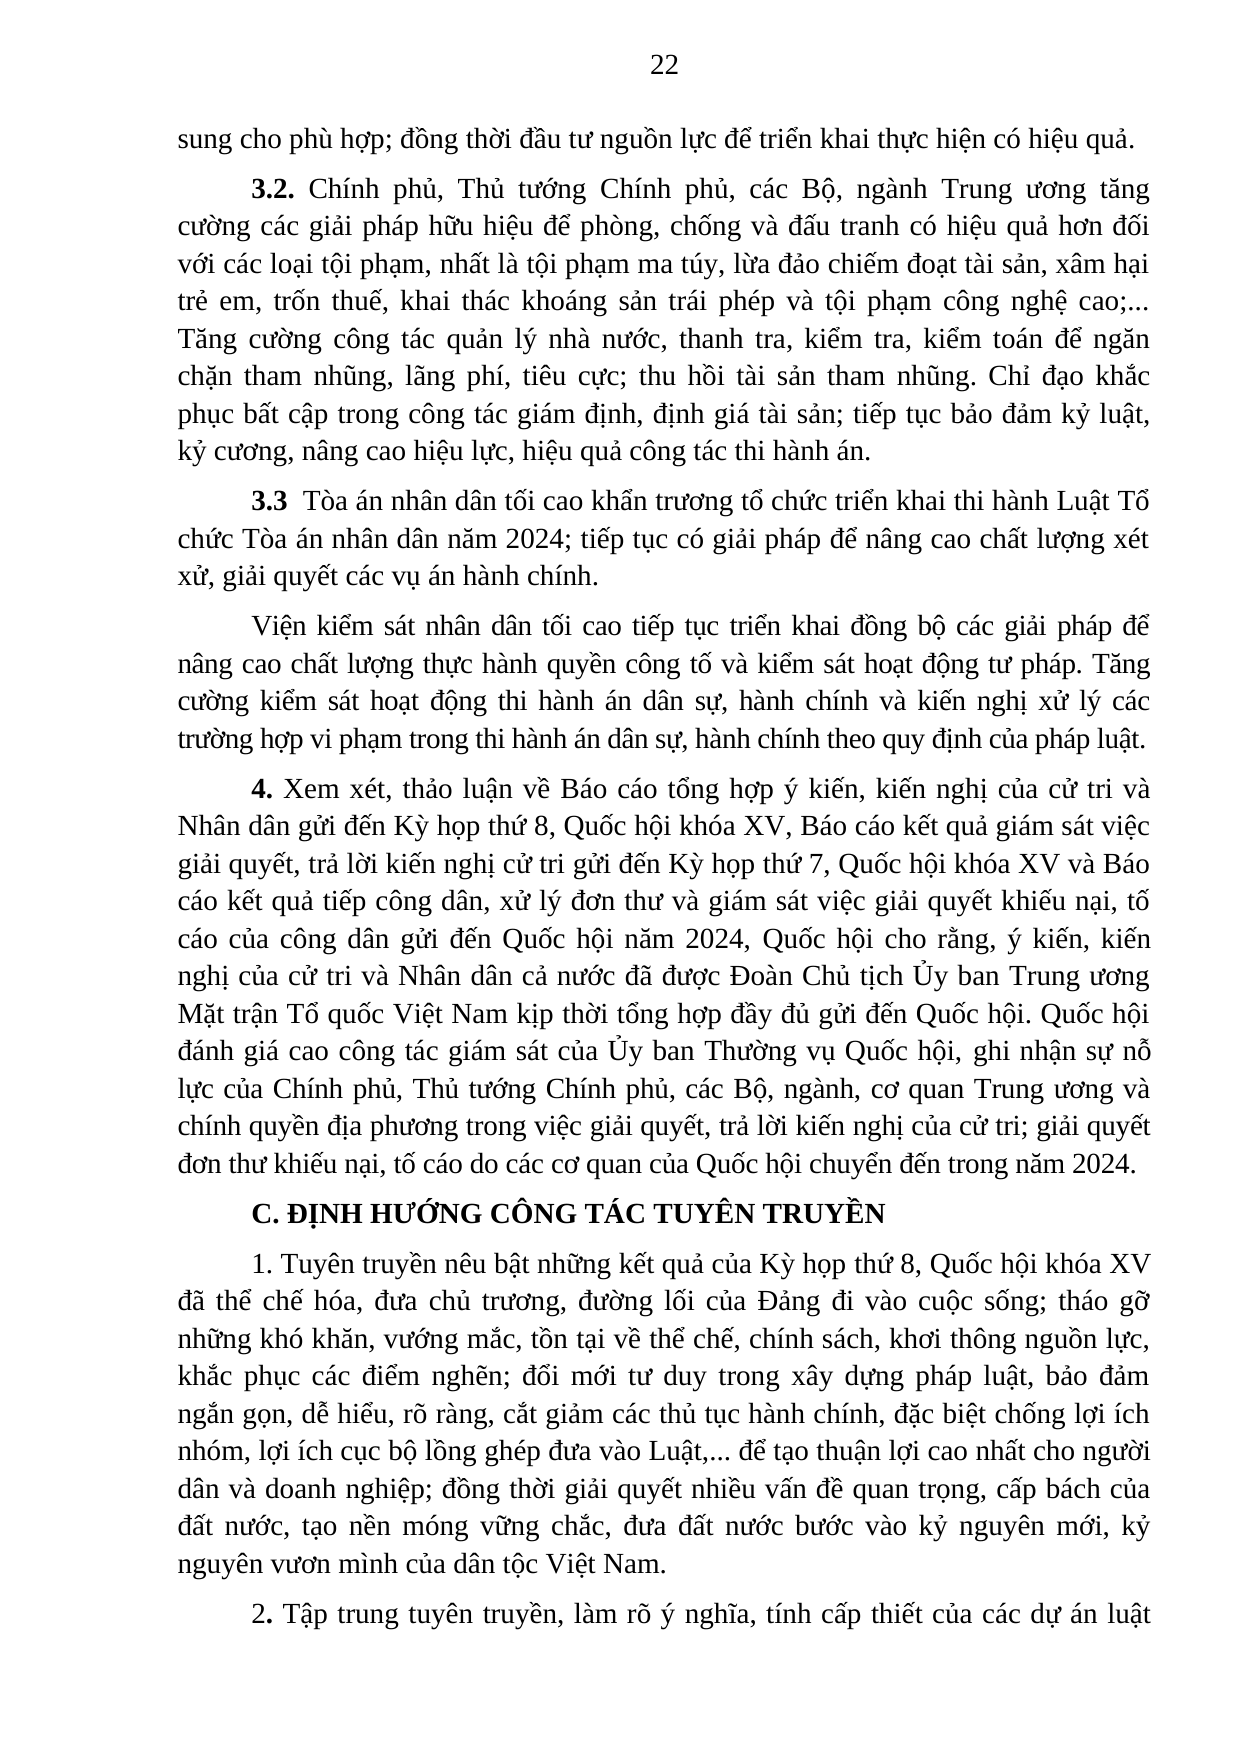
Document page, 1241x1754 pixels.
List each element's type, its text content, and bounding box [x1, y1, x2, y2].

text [177, 1593, 1152, 1631]
text 3.3 Tòa án nhân dân tối cao khẩn trương tổ chức triển khai thi hành Luật Tổ chức Tòa án nhân dân năm 2024; tiếp tục có giải pháp để nâng cao chất lượng xét xử, giải quyết các vụ án hành chính. [177, 481, 1152, 593]
text Viện kiểm sát nhân dân tối cao tiếp tục triển khai đồng bộ các giải pháp để nâng cao chất lượng thực hành quyền công tố và kiểm sát hoạt động tư pháp. Tăng cường kiểm sát hoạt động thi hành án dân sự, hành chính và kiến nghị xử lý các trường hợp vi phạm trong thi hành án dân sự, hành chính theo quy định của pháp luật. [177, 606, 1152, 756]
text 3.2. Chính phủ, Thủ tướng Chính phủ, các Bộ, ngành Trung ương tăng cường các giải pháp hữu hiệu để phòng, chống và đấu tranh có hiệu quả hơn đối với các loại tội phạm, nhất là tội phạm ma túy, lừa đảo chiếm đoạt tài sản, xâm hại trẻ em, trốn thuế, khai thác khoáng sản trái phép và tội phạm công nghệ cao;... Tăng cường công tác quản lý nhà nước, thanh tra, kiểm tra, kiểm toán để ngăn chặn tham nhũng, lãng phí, tiêu cực; thu hồi tài sản tham nhũng. Chỉ đạo khắc phục bất cập trong công tác giám định, định giá tài sản; tiếp tục bảo đảm kỷ luật, kỷ cương, nâng cao hiệu lực, hiệu quả công tác thi hành án. [177, 168, 1152, 468]
text 4. Xem xét, thảo luận về Báo cáo tổng hợp ý kiến, kiến nghị của cử tri và Nhân dân gửi đến Kỳ họp thứ 8, Quốc hội khóa XV, Báo cáo kết quả giám sát việc giải quyết, trả lời kiến nghị cử tri gửi đến Kỳ họp thứ 7, Quốc hội khóa XV và Báo cáo kết quả tiếp công dân, xử lý đơn thư và giám sát việc giải quyết khiếu nại, tố cáo của công dân gửi đến Quốc hội năm 2024, Quốc hội cho rằng, ý kiến, kiến nghị của cử tri và Nhân dân cả nước đã được Đoàn Chủ tịch Ủy ban Trung ương Mặt trận Tổ quốc Việt Nam kịp thời tổng hợp đầy đủ gửi đến Quốc hội. Quốc hội đánh giá cao công tác giám sát của Ủy ban Thường vụ Quốc hội, ghi nhận sự nỗ lực của Chính phủ, Thủ tướng Chính phủ, các Bộ, ngành, cơ quan Trung ương và chính quyền địa phương trong việc giải quyết, trả lời kiến nghị của cử tri; giải quyết đơn thư khiếu nại, tố cáo do các cơ quan của Quốc hội chuyển đến trong năm 2024. [177, 768, 1152, 1181]
text 1. Tuyên truyền nêu bật những kết quả của Kỳ họp thứ 8, Quốc hội khóa XV đã thể chế hóa, đưa chủ trương, đường lối của Đảng đi vào cuộc sống; tháo gỡ những khó khăn, vướng mắc, tồn tại về thể chế, chính sách, khơi thông nguồn lực, khắc phục các điểm nghẽn; đổi mới tư duy trong xây dựng pháp luật, bảo đảm ngắn gọn, dễ hiểu, rõ ràng, cắt giảm các thủ tục hành chính, đặc biệt chống lợi ích nhóm, lợi ích cục bộ lồng ghép đưa vào Luật,... để tạo thuận lợi cao nhất cho người dân và doanh nghiệp; đồng thời giải quyết nhiều vấn đề quan trọng, cấp bách của đất nước, tạo nền móng vững chắc, đưa đất nước bước vào kỷ nguyên mới, kỷ nguyên vươn mình của dân tộc Việt Nam. [177, 1243, 1152, 1581]
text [177, 118, 1152, 156]
text C. ĐỊNH HƯỚNG CÔNG TÁC TUYÊN TRUYỀN [177, 1193, 1152, 1231]
